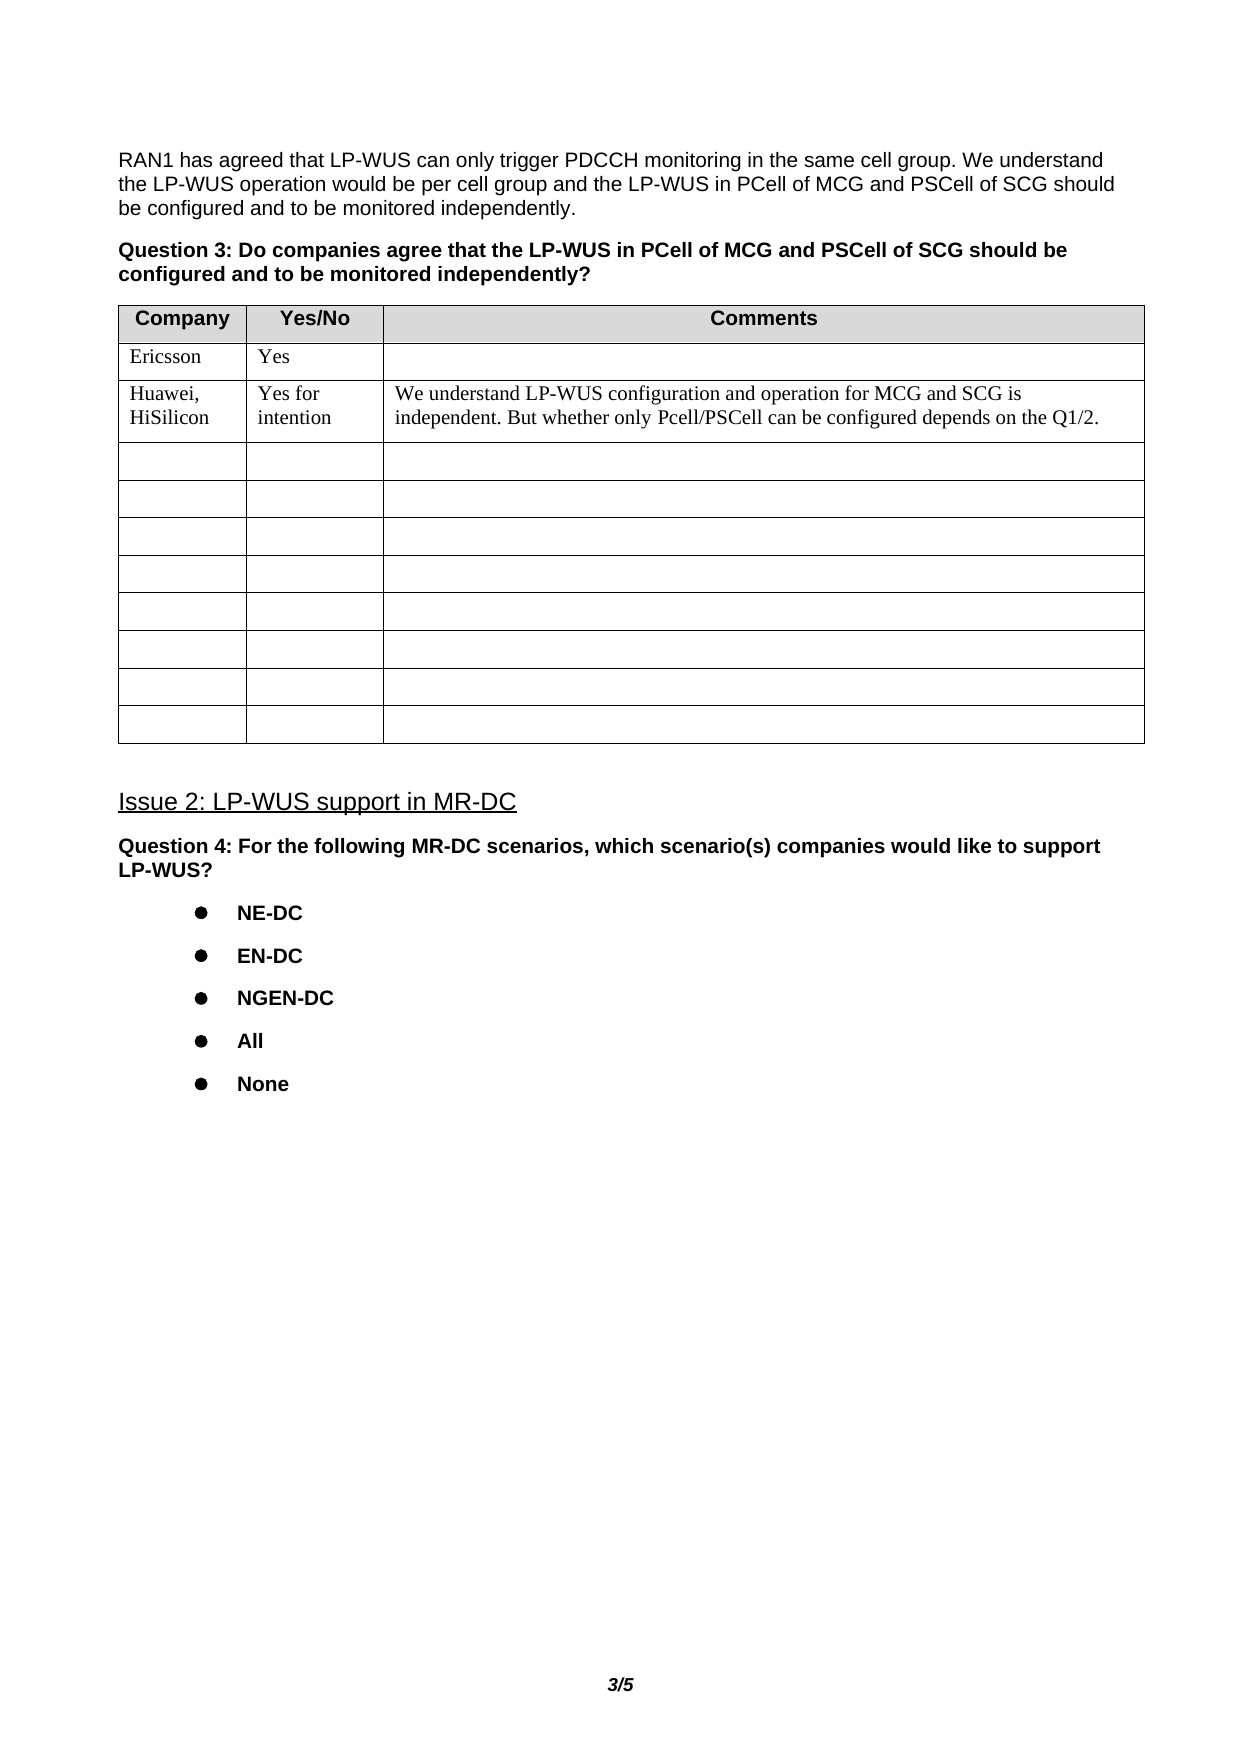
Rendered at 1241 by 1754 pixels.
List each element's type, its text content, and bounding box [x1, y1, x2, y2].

table_cell [247, 631, 383, 667]
table_header Company [119, 306, 246, 342]
table_cell [384, 344, 1144, 380]
table_cell [247, 593, 383, 630]
table_cell [384, 518, 1144, 555]
table_cell We understand LP-WUS configuration and operation for MCG and SCG is independent. But whether only Pcell/PSCell can be configured depends on the Q1/2. [384, 381, 1144, 442]
table_cell [119, 669, 246, 705]
list None [193, 1072, 1122, 1096]
table_cell Ericsson [119, 344, 246, 380]
text Question 4: For the following MR-DC scenarios, which scenario(s) companies would like to support LP-WUS? [118, 834, 1122, 882]
table_cell [247, 481, 383, 517]
table_cell [119, 518, 246, 555]
table_cell [119, 556, 246, 592]
table_cell [119, 593, 246, 630]
table_cell [119, 443, 246, 479]
table_cell [384, 556, 1144, 592]
list EN-DC [193, 943, 1122, 967]
table_cell Huawei, HiSilicon [119, 381, 246, 442]
table_cell [384, 706, 1144, 743]
table_cell [384, 481, 1144, 517]
table_cell [247, 518, 383, 555]
table_cell [384, 443, 1144, 479]
text RAN1 has agreed that LP-WUS can only trigger PDCCH monitoring in the same cell group. We understand the LP-WUS operation would be per cell group and the LP-WUS in PCell of MCG and PSCell of SCG should be configured and to be monitored independently. [118, 148, 1122, 219]
table_cell Yes [247, 344, 383, 380]
list NE-DC [193, 901, 1122, 925]
table_cell [247, 669, 383, 705]
table_cell [119, 631, 246, 667]
table_cell [247, 706, 383, 743]
text Question 3: Do companies agree that the LP-WUS in PCell of MCG and PSCell of SCG should be configured and to be monitored independently? [118, 238, 1122, 286]
table_cell [247, 556, 383, 592]
table_cell [384, 631, 1144, 667]
table_cell [247, 443, 383, 479]
list All [193, 1029, 1122, 1053]
table_header Yes/No [247, 306, 383, 342]
table_cell [119, 706, 246, 743]
table_header Comments [384, 306, 1144, 342]
list NGEN-DC [193, 986, 1122, 1010]
table_cell [384, 593, 1144, 630]
table_cell [119, 481, 246, 517]
table_cell Yes for intention [247, 381, 383, 442]
table_cell [384, 669, 1144, 705]
subtitle Issue 2: LP-WUS support in MR-DC [118, 786, 1122, 815]
